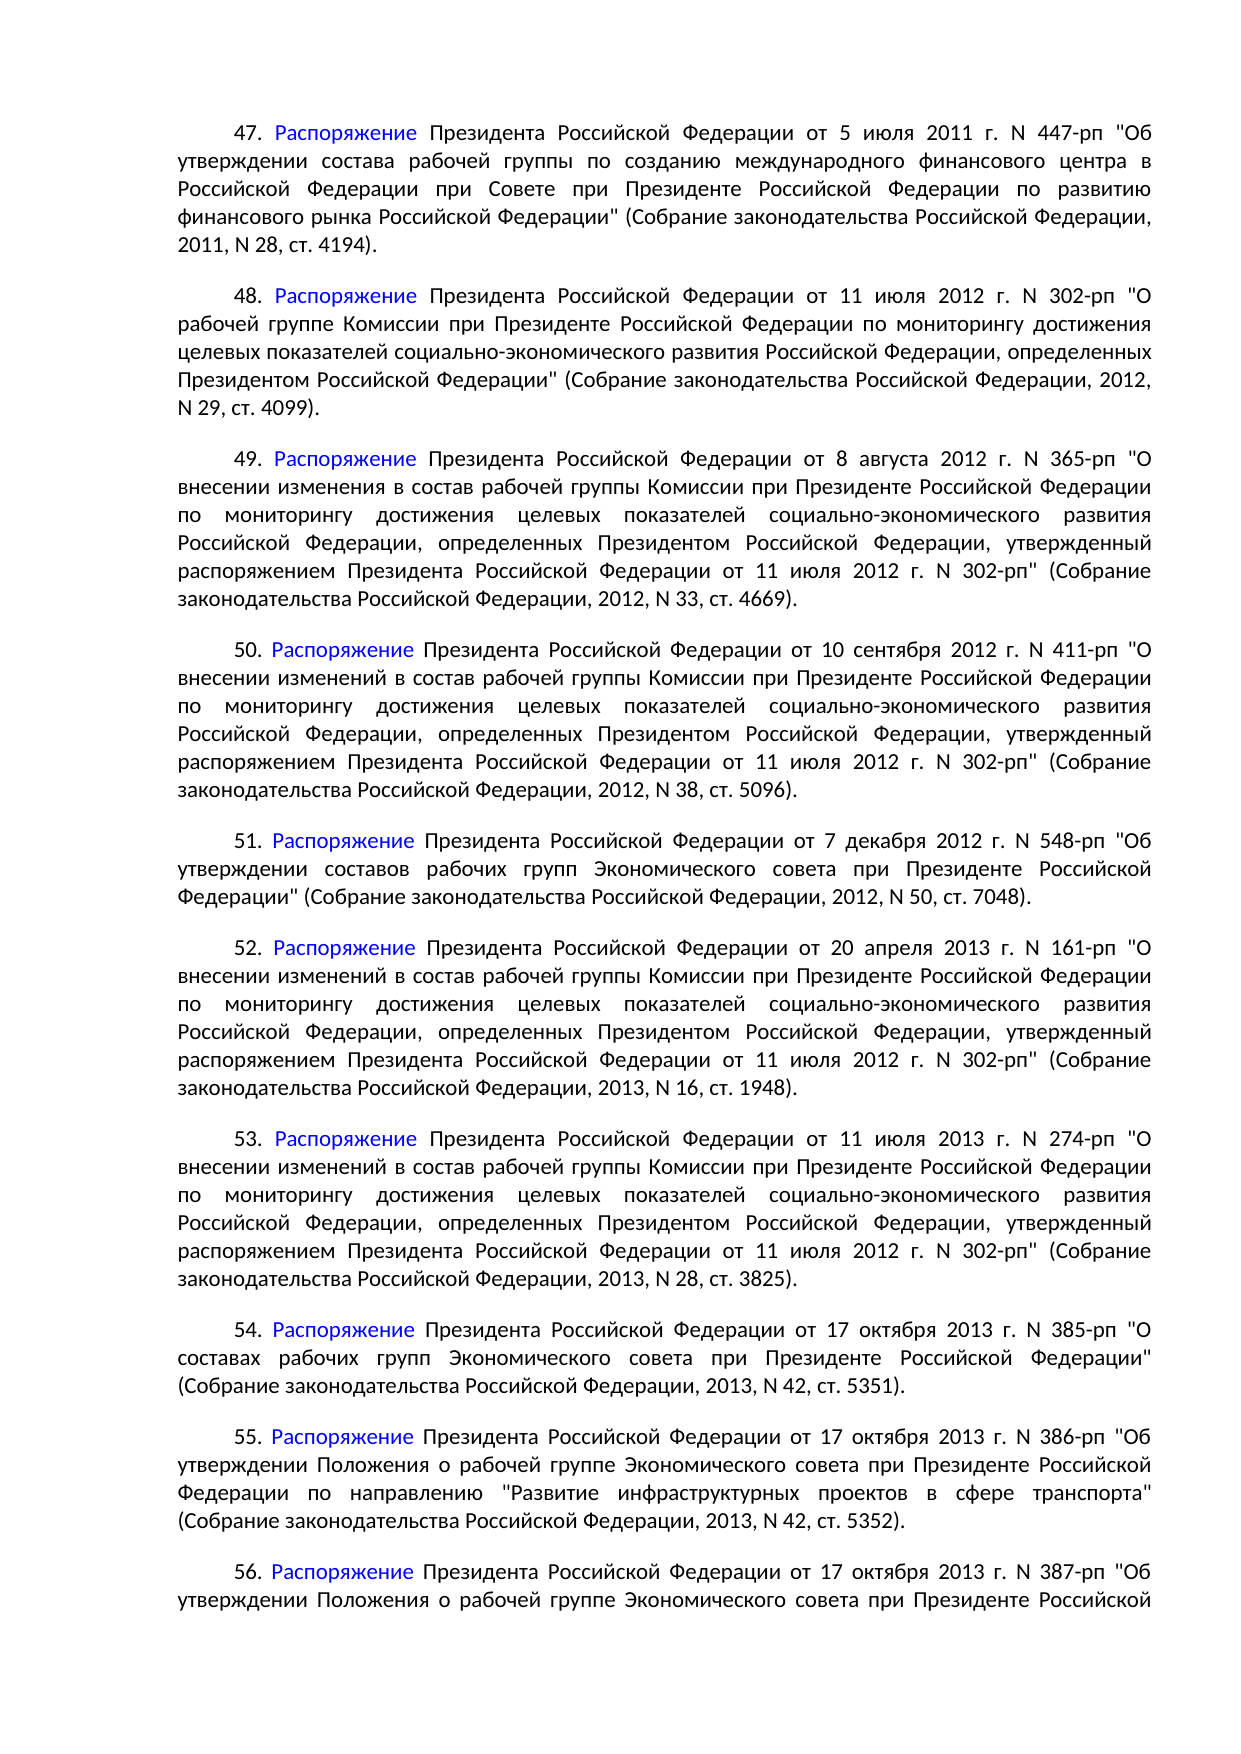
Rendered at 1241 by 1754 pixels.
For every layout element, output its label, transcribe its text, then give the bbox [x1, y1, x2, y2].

text 52. Распоряжение Президента Российской Федерации от 20 апреля 2013 г. N 161-рп "О внесении изменений в состав рабочей группы Комиссии при Президенте Российской Федерации по мониторингу достижения целевых показателей социально-экономического развития Российской Федерации, определенных Президентом Российской Федерации, утвержденный распоряжением Президента Российской Федерации от 11 июля 2012 г. N 302-рп" (Собрание законодательства Российской Федерации, 2013, N 16, ст. 1948). [177, 933, 1152, 1101]
text 55. Распоряжение Президента Российской Федерации от 17 октября 2013 г. N 386-рп "Об утверждении Положения о рабочей группе Экономического совета при Президенте Российской Федерации по направлению "Развитие инфраструктурных проектов в сфере транспорта" (Собрание законодательства Российской Федерации, 2013, N 42, ст. 5352). [177, 1422, 1152, 1534]
text 50. Распоряжение Президента Российской Федерации от 10 сентября 2012 г. N 411-рп "О внесении изменений в состав рабочей группы Комиссии при Президенте Российской Федерации по мониторингу достижения целевых показателей социально-экономического развития Российской Федерации, определенных Президентом Российской Федерации, утвержденный распоряжением Президента Российской Федерации от 11 июля 2012 г. N 302-рп" (Собрание законодательства Российской Федерации, 2012, N 38, ст. 5096). [177, 635, 1152, 803]
text 53. Распоряжение Президента Российской Федерации от 11 июля 2013 г. N 274-рп "О внесении изменений в состав рабочей группы Комиссии при Президенте Российской Федерации по мониторингу достижения целевых показателей социально-экономического развития Российской Федерации, определенных Президентом Российской Федерации, утвержденный распоряжением Президента Российской Федерации от 11 июля 2012 г. N 302-рп" (Собрание законодательства Российской Федерации, 2013, N 28, ст. 3825). [177, 1124, 1152, 1292]
text 51. Распоряжение Президента Российской Федерации от 7 декабря 2012 г. N 548-рп "Об утверждении составов рабочих групп Экономического совета при Президенте Российской Федерации" (Собрание законодательства Российской Федерации, 2012, N 50, ст. 7048). [177, 826, 1152, 910]
text 54. Распоряжение Президента Российской Федерации от 17 октября 2013 г. N 385-рп "О составах рабочих групп Экономического совета при Президенте Российской Федерации" (Собрание законодательства Российской Федерации, 2013, N 42, ст. 5351). [177, 1315, 1152, 1399]
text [177, 1557, 1152, 1613]
text 47. Распоряжение Президента Российской Федерации от 5 июля 2011 г. N 447-рп "Об утверждении состава рабочей группы по созданию международного финансового центра в Российской Федерации при Совете при Президенте Российской Федерации по развитию финансового рынка Российской Федерации" (Собрание законодательства Российской Федерации, 2011, N 28, ст. 4194). [177, 118, 1152, 258]
text 49. Распоряжение Президента Российской Федерации от 8 августа 2012 г. N 365-рп "О внесении изменения в состав рабочей группы Комиссии при Президенте Российской Федерации по мониторингу достижения целевых показателей социально-экономического развития Российской Федерации, определенных Президентом Российской Федерации, утвержденный распоряжением Президента Российской Федерации от 11 июля 2012 г. N 302-рп" (Собрание законодательства Российской Федерации, 2012, N 33, ст. 4669). [177, 444, 1152, 612]
text 48. Распоряжение Президента Российской Федерации от 11 июля 2012 г. N 302-рп "О рабочей группе Комиссии при Президенте Российской Федерации по мониторингу достижения целевых показателей социально-экономического развития Российской Федерации, определенных Президентом Российской Федерации" (Собрание законодательства Российской Федерации, 2012, N 29, ст. 4099). [177, 281, 1152, 421]
